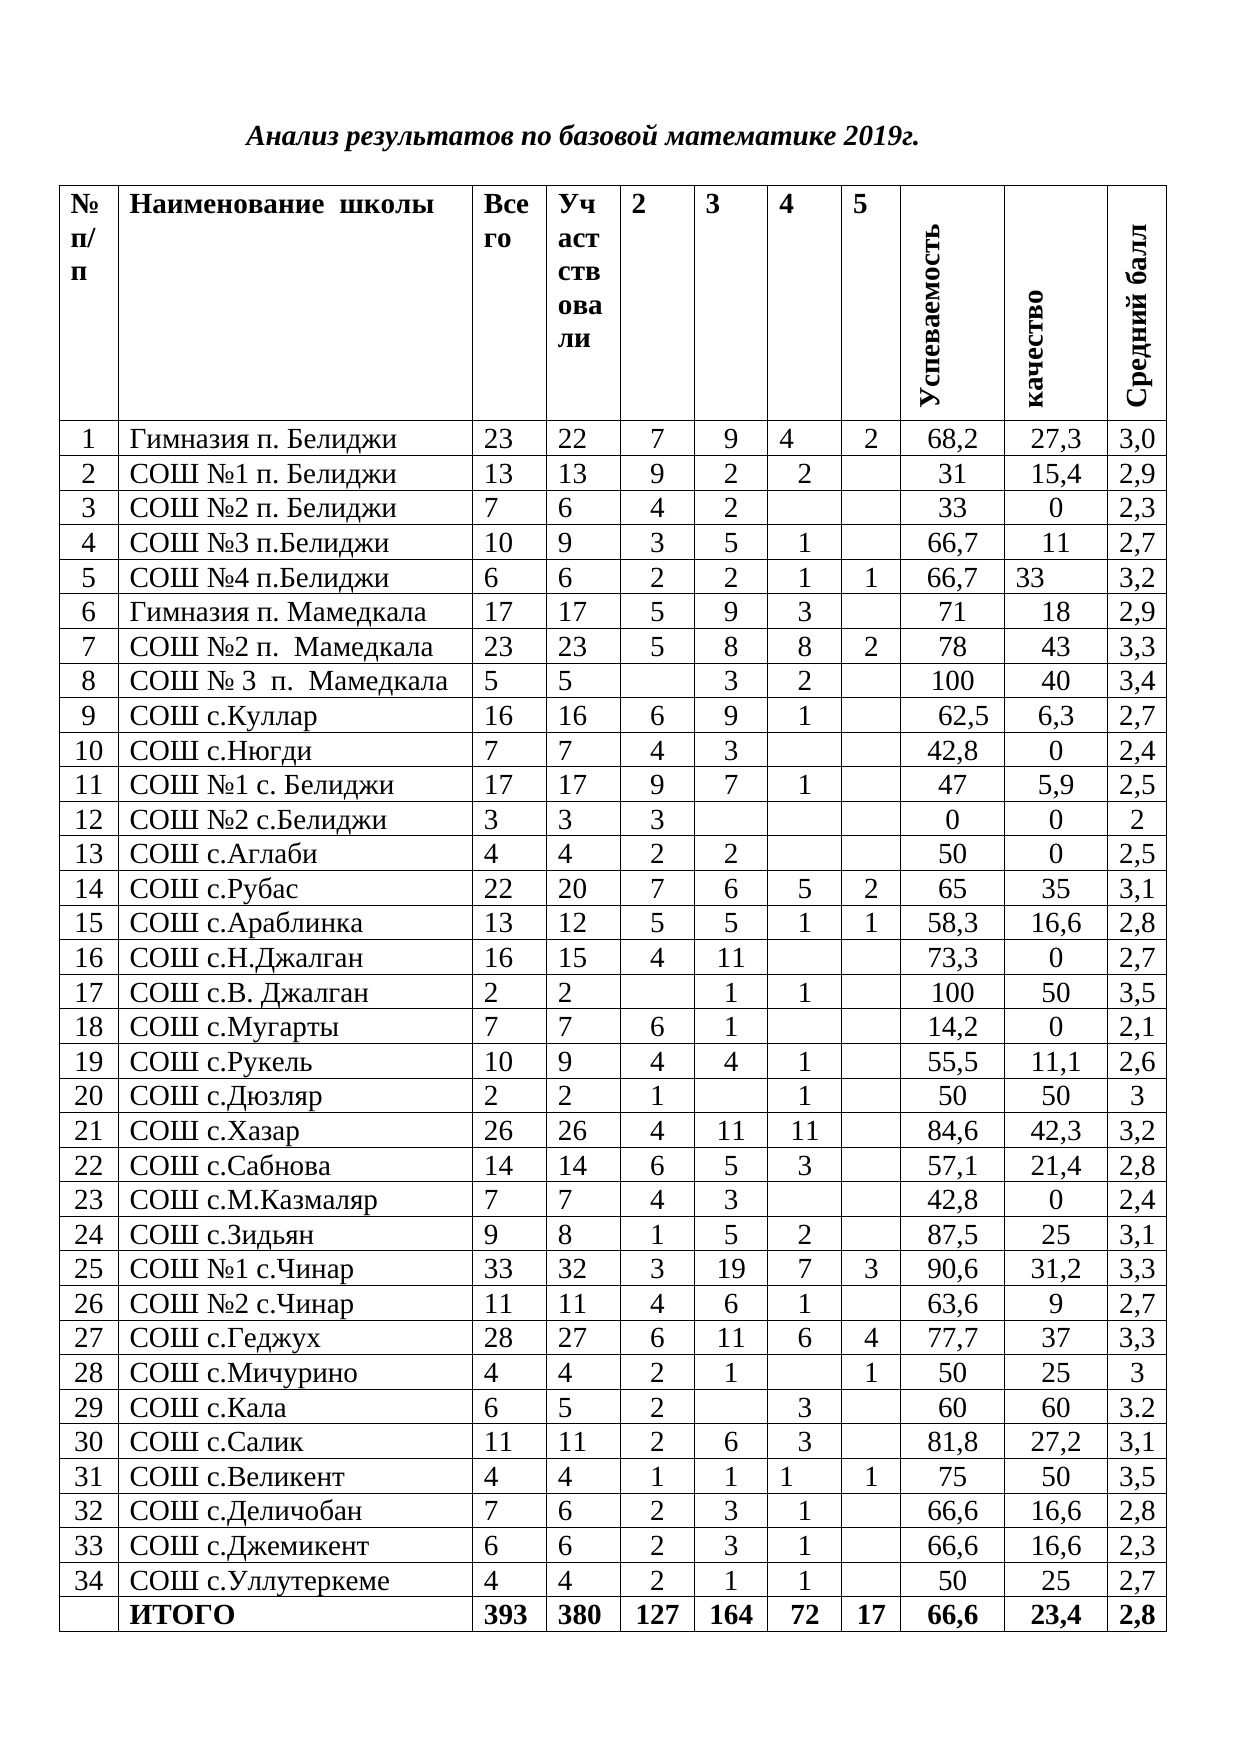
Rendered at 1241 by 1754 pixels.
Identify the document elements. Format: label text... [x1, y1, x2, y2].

table_cell СОШ с.В. Джалган [119, 975, 472, 1008]
table_cell 12 [547, 906, 620, 939]
table_cell 26 [547, 1113, 620, 1147]
table_cell 0 [1005, 836, 1107, 870]
table_cell 25 [60, 1251, 118, 1285]
table_cell 26 [60, 1286, 118, 1319]
table_header Всего [473, 186, 546, 420]
table_cell 2 [695, 836, 767, 870]
table_cell 2,6 [1108, 1044, 1166, 1077]
table_cell 17 [547, 767, 620, 801]
table_cell 6 [473, 1390, 546, 1423]
table_cell 7 [547, 1182, 620, 1216]
table_cell 7 [695, 767, 767, 801]
table_cell 2,4 [1108, 1182, 1166, 1216]
table_cell 8 [695, 629, 767, 662]
table_cell 27 [60, 1321, 118, 1354]
table_cell 1 [695, 1563, 767, 1596]
table_cell 4 [621, 1044, 694, 1077]
table_cell 13 [473, 906, 546, 939]
table_cell 42,8 [901, 733, 1004, 766]
table_cell 6 [547, 1494, 620, 1527]
table_cell 5 [547, 1390, 620, 1423]
table_cell 11 [768, 1113, 841, 1147]
table_cell 50 [1005, 975, 1107, 1008]
table_header 4 [768, 186, 841, 420]
table_cell 5 [695, 1148, 767, 1181]
table_cell 4 [473, 1459, 546, 1492]
table_cell 2 [842, 421, 900, 455]
table_cell 17 [60, 975, 118, 1008]
table_cell 21,4 [1005, 1148, 1107, 1181]
table_cell 5 [547, 664, 620, 697]
table_cell 1 [695, 1009, 767, 1043]
table_cell 3 [768, 1148, 841, 1181]
table_cell 1 [621, 1079, 694, 1112]
table_cell 3 [768, 1424, 841, 1458]
table_cell [842, 836, 900, 870]
table_cell 6 [768, 1321, 841, 1354]
table_cell 72 [768, 1597, 841, 1631]
table_cell 1 [695, 1459, 767, 1492]
table_cell [768, 1009, 841, 1043]
table_cell 6 [60, 594, 118, 628]
table_cell 66,6 [901, 1597, 1004, 1631]
table_cell 50 [1005, 1079, 1107, 1112]
table_cell 37 [1005, 1321, 1107, 1354]
table_cell [621, 975, 694, 1008]
table_header Средний балл [1108, 186, 1166, 420]
table_cell 0 [1005, 802, 1107, 835]
table_cell [842, 456, 900, 489]
table_cell 3 [1108, 1079, 1166, 1112]
table_cell 11 [547, 1424, 620, 1458]
table_cell СОШ с.Нюгди [119, 733, 472, 766]
table_cell 6 [695, 1286, 767, 1319]
table_cell 1 [842, 1459, 900, 1492]
table_cell 0 [901, 802, 1004, 835]
table_cell 3 [1108, 1355, 1166, 1389]
table_cell 1 [695, 1355, 767, 1389]
table_cell СОШ №1 с. Белиджи [119, 767, 472, 801]
table_cell 6 [547, 491, 620, 524]
table_cell 2,3 [1108, 491, 1166, 524]
table_cell 1 [768, 1494, 841, 1527]
table_cell 2 [621, 1424, 694, 1458]
table_cell 9 [547, 1044, 620, 1077]
table_cell [768, 836, 841, 870]
table_cell 3.2 [1108, 1390, 1166, 1423]
table_cell 23 [60, 1182, 118, 1216]
table_cell [842, 802, 900, 835]
table_cell 2 [621, 1390, 694, 1423]
table_cell 31,2 [1005, 1251, 1107, 1285]
table_cell 20 [60, 1079, 118, 1112]
table_cell 2 [768, 1217, 841, 1250]
table_cell 9 [695, 698, 767, 732]
table_header Участствовали [547, 186, 620, 420]
table_cell 1 [768, 525, 841, 559]
table_cell 7 [473, 1182, 546, 1216]
table_cell СОШ с.Деличобан [119, 1494, 472, 1527]
table_cell 23 [473, 421, 546, 455]
table_cell [842, 1563, 900, 1596]
table_cell 15 [60, 906, 118, 939]
table_cell 4 [621, 491, 694, 524]
table_cell 16 [473, 698, 546, 732]
table_cell 2,8 [1108, 1597, 1166, 1631]
table_cell СОШ с.Мугарты [119, 1009, 472, 1043]
table_cell 17 [547, 594, 620, 628]
table_cell 0 [1005, 940, 1107, 974]
table_cell СОШ с.Салик [119, 1424, 472, 1458]
table_cell 3,3 [1108, 1321, 1166, 1354]
table_cell 4 [473, 1563, 546, 1596]
table_cell 3,5 [1108, 975, 1166, 1008]
table_cell [842, 1390, 900, 1423]
table_cell 50 [901, 1079, 1004, 1112]
table_cell 3,0 [1108, 421, 1166, 455]
table_cell СОШ №1 п. Белиджи [119, 456, 472, 489]
table_cell 16 [60, 940, 118, 974]
table_cell [695, 1079, 767, 1112]
table_cell 66,7 [901, 525, 1004, 559]
table_cell 11 [60, 767, 118, 801]
table_cell 68,2 [901, 421, 1004, 455]
table_cell 34 [60, 1563, 118, 1596]
table_cell 2,7 [1108, 698, 1166, 732]
table_cell 5 [695, 525, 767, 559]
table_cell 18 [1005, 594, 1107, 628]
table_cell 25 [1005, 1217, 1107, 1250]
table_cell 3 [621, 802, 694, 835]
table_cell 22 [547, 421, 620, 455]
table_cell 16,6 [1005, 1528, 1107, 1562]
table_cell 9 [695, 594, 767, 628]
table_cell 81,8 [901, 1424, 1004, 1458]
table_cell 15,4 [1005, 456, 1107, 489]
table_cell 2 [1108, 802, 1166, 835]
table_cell 28 [60, 1355, 118, 1389]
table_cell 75 [901, 1459, 1004, 1492]
table_cell 16 [473, 940, 546, 974]
table_cell 4 [621, 1286, 694, 1319]
table_cell 3,1 [1108, 1217, 1166, 1250]
table_cell [842, 1286, 900, 1319]
table_cell 50 [901, 1355, 1004, 1389]
table_cell 1 [768, 1563, 841, 1596]
table_cell 3 [621, 525, 694, 559]
table_cell 2,7 [1108, 940, 1166, 974]
table_cell 3 [621, 1251, 694, 1285]
table_cell СОШ с.Куллар [119, 698, 472, 732]
table_cell 35 [1005, 871, 1107, 904]
table_cell 1 [842, 906, 900, 939]
table_cell [842, 525, 900, 559]
table_cell 1 [768, 1044, 841, 1077]
table_cell 21 [60, 1113, 118, 1147]
table_cell [768, 802, 841, 835]
table_cell 1 [768, 1286, 841, 1319]
table_cell 6 [621, 1148, 694, 1181]
table_cell 5 [473, 664, 546, 697]
table_cell 2,5 [1108, 767, 1166, 801]
table_cell 31 [60, 1459, 118, 1492]
table_cell 1 [768, 1528, 841, 1562]
table_cell СОШ с.М.Казмаляр [119, 1182, 472, 1216]
table_cell 3 [768, 594, 841, 628]
table_cell 16,6 [1005, 1494, 1107, 1527]
table_cell [695, 802, 767, 835]
table_cell 2 [60, 456, 118, 489]
table_cell 3,3 [1108, 1251, 1166, 1285]
table_cell 22 [473, 871, 546, 904]
table_header Успеваемость [901, 186, 1004, 420]
table_cell 2,7 [1108, 525, 1166, 559]
table_cell 13 [60, 836, 118, 870]
table_cell СОШ с.Рукель [119, 1044, 472, 1077]
table_cell Гимназия п. Мамедкала [119, 594, 472, 628]
table_cell 16 [547, 698, 620, 732]
table_cell [842, 975, 900, 1008]
table_cell СОШ с.Араблинка [119, 906, 472, 939]
table_cell 1 [842, 1355, 900, 1389]
table_cell СОШ №2 с.Чинар [119, 1286, 472, 1319]
table_cell 2 [621, 836, 694, 870]
table_cell 19 [60, 1044, 118, 1077]
table_cell 6 [473, 1528, 546, 1562]
table_cell 4 [547, 1355, 620, 1389]
table_cell 2 [621, 560, 694, 593]
table_cell 2 [768, 664, 841, 697]
table_cell 2,4 [1108, 733, 1166, 766]
table_cell 63,6 [901, 1286, 1004, 1319]
table_cell 43 [1005, 629, 1107, 662]
table_cell [842, 1009, 900, 1043]
table_cell 58,3 [901, 906, 1004, 939]
table_cell 27,3 [1005, 421, 1107, 455]
table_cell 2 [473, 1079, 546, 1112]
table_cell 22 [60, 1148, 118, 1181]
table_cell 7 [60, 629, 118, 662]
table_cell 84,6 [901, 1113, 1004, 1147]
table_cell 1 [621, 1217, 694, 1250]
table_cell 6 [473, 560, 546, 593]
table_cell 3,1 [1108, 1424, 1166, 1458]
table_cell 7 [547, 1009, 620, 1043]
table_cell 4 [621, 733, 694, 766]
table_cell 50 [901, 1563, 1004, 1596]
table_cell [842, 594, 900, 628]
table_cell 1 [768, 906, 841, 939]
table_cell 9 [473, 1217, 546, 1250]
table_cell 0 [1005, 1182, 1107, 1216]
table_cell 3,1 [1108, 871, 1166, 904]
table_cell 11 [695, 1113, 767, 1147]
table_cell 19 [695, 1251, 767, 1285]
table_cell 33 [1005, 560, 1107, 593]
table_cell 3 [473, 802, 546, 835]
table_cell 65 [901, 871, 1004, 904]
table_cell 100 [901, 664, 1004, 697]
table_cell 6 [547, 560, 620, 593]
table_cell 8 [547, 1217, 620, 1250]
table_cell 6,3 [1005, 698, 1107, 732]
table_cell [842, 491, 900, 524]
table_cell [842, 940, 900, 974]
table_cell 73,3 [901, 940, 1004, 974]
table_cell 9 [621, 456, 694, 489]
table_cell [842, 698, 900, 732]
table_cell 5 [60, 560, 118, 593]
table_cell 50 [1005, 1459, 1107, 1492]
table_cell 2,1 [1108, 1009, 1166, 1043]
table_cell 66,7 [901, 560, 1004, 593]
table_cell 2 [621, 1563, 694, 1596]
table_cell 5 [621, 594, 694, 628]
table_cell СОШ №3 п.Белиджи [119, 525, 472, 559]
table_cell 11 [695, 1321, 767, 1354]
table_cell 60 [1005, 1390, 1107, 1423]
table_cell 6 [621, 1321, 694, 1354]
table_cell 11 [1005, 525, 1107, 559]
table_cell 33 [60, 1528, 118, 1562]
table_cell 2 [695, 491, 767, 524]
table_cell 1 [695, 975, 767, 1008]
table_cell 42,3 [1005, 1113, 1107, 1147]
table_cell 3 [695, 1494, 767, 1527]
table_cell 10 [473, 525, 546, 559]
table_cell 9 [60, 698, 118, 732]
table_header 5 [842, 186, 900, 420]
table_cell СОШ с.Дюзляр [119, 1079, 472, 1112]
table_cell 1 [768, 975, 841, 1008]
table_cell СОШ с.Аглаби [119, 836, 472, 870]
table_cell 7 [473, 1494, 546, 1527]
table_cell 3 [768, 1390, 841, 1423]
table_cell 1 [768, 1079, 841, 1112]
table_cell 2,9 [1108, 456, 1166, 489]
table_cell 2,3 [1108, 1528, 1166, 1562]
table_cell 23,4 [1005, 1597, 1107, 1631]
table_cell 33 [901, 491, 1004, 524]
table_cell 393 [473, 1597, 546, 1631]
table_cell 380 [547, 1597, 620, 1631]
table_cell 10 [473, 1044, 546, 1077]
table_cell 14 [60, 871, 118, 904]
table_cell 2,5 [1108, 836, 1166, 870]
table_cell СОШ №1 с.Чинар [119, 1251, 472, 1285]
table_cell 4 [621, 940, 694, 974]
title Анализ результатов по базовой математике 2019г. [148, 118, 1019, 152]
table_header № п/п [60, 186, 118, 420]
table_cell 25 [1005, 1563, 1107, 1596]
table_cell 2,8 [1108, 906, 1166, 939]
table_cell 4 [621, 1113, 694, 1147]
table_cell 14,2 [901, 1009, 1004, 1043]
table_cell 4 [695, 1044, 767, 1077]
table_cell 1 [768, 698, 841, 732]
table_cell 7 [473, 733, 546, 766]
table_cell 32 [60, 1494, 118, 1527]
table_cell 32 [547, 1251, 620, 1285]
table_cell 6 [695, 871, 767, 904]
table_cell 2,9 [1108, 594, 1166, 628]
table_cell СОШ с.Великент [119, 1459, 472, 1492]
table_cell [768, 940, 841, 974]
table_cell 3,4 [1108, 664, 1166, 697]
table_cell 26 [473, 1113, 546, 1147]
table_cell 3 [695, 733, 767, 766]
table_cell 1 [842, 560, 900, 593]
table_cell 2,8 [1108, 1494, 1166, 1527]
table_cell 3,2 [1108, 560, 1166, 593]
table_cell 2 [842, 629, 900, 662]
table_cell 17 [842, 1597, 900, 1631]
table_header 2 [621, 186, 694, 420]
table_cell СОШ №2 с.Белиджи [119, 802, 472, 835]
table_cell 3 [695, 1182, 767, 1216]
table_cell 9 [547, 525, 620, 559]
table_cell 2 [621, 1494, 694, 1527]
table_cell СОШ с.Геджух [119, 1321, 472, 1354]
table_cell СОШ с.Мичурино [119, 1355, 472, 1389]
table_cell СОШ №4 п.Белиджи [119, 560, 472, 593]
table_cell 29 [60, 1390, 118, 1423]
table_cell 2 [695, 456, 767, 489]
table_cell 5 [695, 906, 767, 939]
table_cell 3 [547, 802, 620, 835]
table_cell 8 [768, 629, 841, 662]
table_cell 9 [695, 421, 767, 455]
table_cell 4 [473, 836, 546, 870]
table_cell 7 [547, 733, 620, 766]
table_cell 127 [621, 1597, 694, 1631]
table_cell 40 [1005, 664, 1107, 697]
table_cell 11 [473, 1424, 546, 1458]
table_cell 11 [695, 940, 767, 974]
table_cell 9 [621, 767, 694, 801]
table_header качество [1005, 186, 1107, 420]
table_cell Гимназия п. Белиджи [119, 421, 472, 455]
table_cell 2,7 [1108, 1563, 1166, 1596]
table_cell 3,2 [1108, 1113, 1166, 1147]
table_cell 23 [473, 629, 546, 662]
table_cell 1 [60, 421, 118, 455]
table_cell 2 [842, 871, 900, 904]
table_cell 90,6 [901, 1251, 1004, 1285]
table_cell СОШ с.Хазар [119, 1113, 472, 1147]
table_cell 2,7 [1108, 1286, 1166, 1319]
table_cell 1 [621, 1459, 694, 1492]
table_cell 4 [60, 525, 118, 559]
table_cell СОШ с.Джемикент [119, 1528, 472, 1562]
table_cell 50 [901, 836, 1004, 870]
table_cell 2 [621, 1355, 694, 1389]
table_cell 3 [695, 664, 767, 697]
table_cell 12 [60, 802, 118, 835]
table_cell 7 [768, 1251, 841, 1285]
table_cell 11 [473, 1286, 546, 1319]
table_cell 60 [901, 1390, 1004, 1423]
table_cell 2 [621, 1528, 694, 1562]
table_cell 55,5 [901, 1044, 1004, 1077]
table_cell 9 [1005, 1286, 1107, 1319]
table_cell 6 [695, 1424, 767, 1458]
table_cell [621, 664, 694, 697]
table_cell [768, 1355, 841, 1389]
table_cell [842, 1424, 900, 1458]
table_cell 6 [547, 1528, 620, 1562]
table_cell 27,2 [1005, 1424, 1107, 1458]
table_header Наименование школы [119, 186, 472, 420]
table_cell 14 [473, 1148, 546, 1181]
table_cell [842, 1494, 900, 1527]
table_cell 24 [60, 1217, 118, 1250]
table_cell [768, 733, 841, 766]
table_cell 23 [547, 629, 620, 662]
table_cell 7 [473, 491, 546, 524]
table_cell [842, 1113, 900, 1147]
table_cell 10 [60, 733, 118, 766]
table_cell [842, 1182, 900, 1216]
table_cell 2 [695, 560, 767, 593]
table_cell 7 [473, 1009, 546, 1043]
table_cell [842, 664, 900, 697]
table_cell 100 [901, 975, 1004, 1008]
table_cell 3,3 [1108, 629, 1166, 662]
table_cell 13 [473, 456, 546, 489]
table_cell [695, 1390, 767, 1423]
table_cell 2 [473, 975, 546, 1008]
table_cell 20 [547, 871, 620, 904]
table_cell 15 [547, 940, 620, 974]
table_cell 2,8 [1108, 1148, 1166, 1181]
table_cell [842, 1528, 900, 1562]
table_cell 4 [768, 421, 841, 455]
table_cell 18 [60, 1009, 118, 1043]
table_cell 5 [695, 1217, 767, 1250]
table_cell 3 [695, 1528, 767, 1562]
table_cell 3 [60, 491, 118, 524]
table_cell 4 [547, 836, 620, 870]
table_cell 5,9 [1005, 767, 1107, 801]
table_cell 25 [1005, 1355, 1107, 1389]
table_cell 16,6 [1005, 906, 1107, 939]
table_cell [842, 767, 900, 801]
table_header 3 [695, 186, 767, 420]
table_cell 4 [547, 1459, 620, 1492]
table_cell СОШ с.Уллутеркеме [119, 1563, 472, 1596]
table_cell 62,5 [901, 698, 1004, 732]
table_cell 4 [842, 1321, 900, 1354]
table_cell 3 [842, 1251, 900, 1285]
table_cell 5 [768, 871, 841, 904]
table_cell 77,7 [901, 1321, 1004, 1354]
table_cell СОШ с.Н.Джалган [119, 940, 472, 974]
table_cell 8 [60, 664, 118, 697]
table_cell 57,1 [901, 1148, 1004, 1181]
table_cell СОШ с.Рубас [119, 871, 472, 904]
table_cell 7 [621, 871, 694, 904]
table_cell 0 [1005, 491, 1107, 524]
table_cell 28 [473, 1321, 546, 1354]
table_cell 1 [768, 767, 841, 801]
table_cell [842, 733, 900, 766]
table_cell СОШ №2 п. Мамедкала [119, 629, 472, 662]
table_cell СОШ с.Кала [119, 1390, 472, 1423]
table_cell 33 [473, 1251, 546, 1285]
table_cell 6 [621, 1009, 694, 1043]
table_cell [768, 1182, 841, 1216]
table_cell СОШ №2 п. Белиджи [119, 491, 472, 524]
table_cell СОШ с.Зидьян [119, 1217, 472, 1250]
table_cell [842, 1148, 900, 1181]
table_cell 66,6 [901, 1494, 1004, 1527]
table_cell 71 [901, 594, 1004, 628]
table_cell [768, 491, 841, 524]
table_cell 2 [768, 456, 841, 489]
table_cell 78 [901, 629, 1004, 662]
table_cell ИТОГО [119, 1597, 472, 1631]
table_cell 5 [621, 629, 694, 662]
table_cell 31 [901, 456, 1004, 489]
table_cell 164 [695, 1597, 767, 1631]
table_cell 4 [547, 1563, 620, 1596]
table_cell 42,8 [901, 1182, 1004, 1216]
table_cell 2 [547, 975, 620, 1008]
table_cell 17 [473, 767, 546, 801]
table_cell [842, 1044, 900, 1077]
table_cell 2 [547, 1079, 620, 1112]
table_cell 4 [473, 1355, 546, 1389]
table_cell 27 [547, 1321, 620, 1354]
table_cell 1 [768, 560, 841, 593]
table_cell СОШ с.Сабнова [119, 1148, 472, 1181]
table_cell 66,6 [901, 1528, 1004, 1562]
table_cell 11 [547, 1286, 620, 1319]
table_cell 11,1 [1005, 1044, 1107, 1077]
table_cell 0 [1005, 1009, 1107, 1043]
table_cell 30 [60, 1424, 118, 1458]
table_cell 87,5 [901, 1217, 1004, 1250]
table_cell 1 [768, 1459, 841, 1492]
table_cell 3,5 [1108, 1459, 1166, 1492]
table_cell 7 [621, 421, 694, 455]
table_cell 5 [621, 906, 694, 939]
table_cell [842, 1079, 900, 1112]
table_cell СОШ № 3 п. Мамедкала [119, 664, 472, 697]
table_cell 13 [547, 456, 620, 489]
table_cell 47 [901, 767, 1004, 801]
table_cell [842, 1217, 900, 1250]
table_cell 17 [473, 594, 546, 628]
table_cell [60, 1597, 118, 1631]
table_cell 6 [621, 698, 694, 732]
table_cell 14 [547, 1148, 620, 1181]
table_cell 0 [1005, 733, 1107, 766]
table_cell 4 [621, 1182, 694, 1216]
